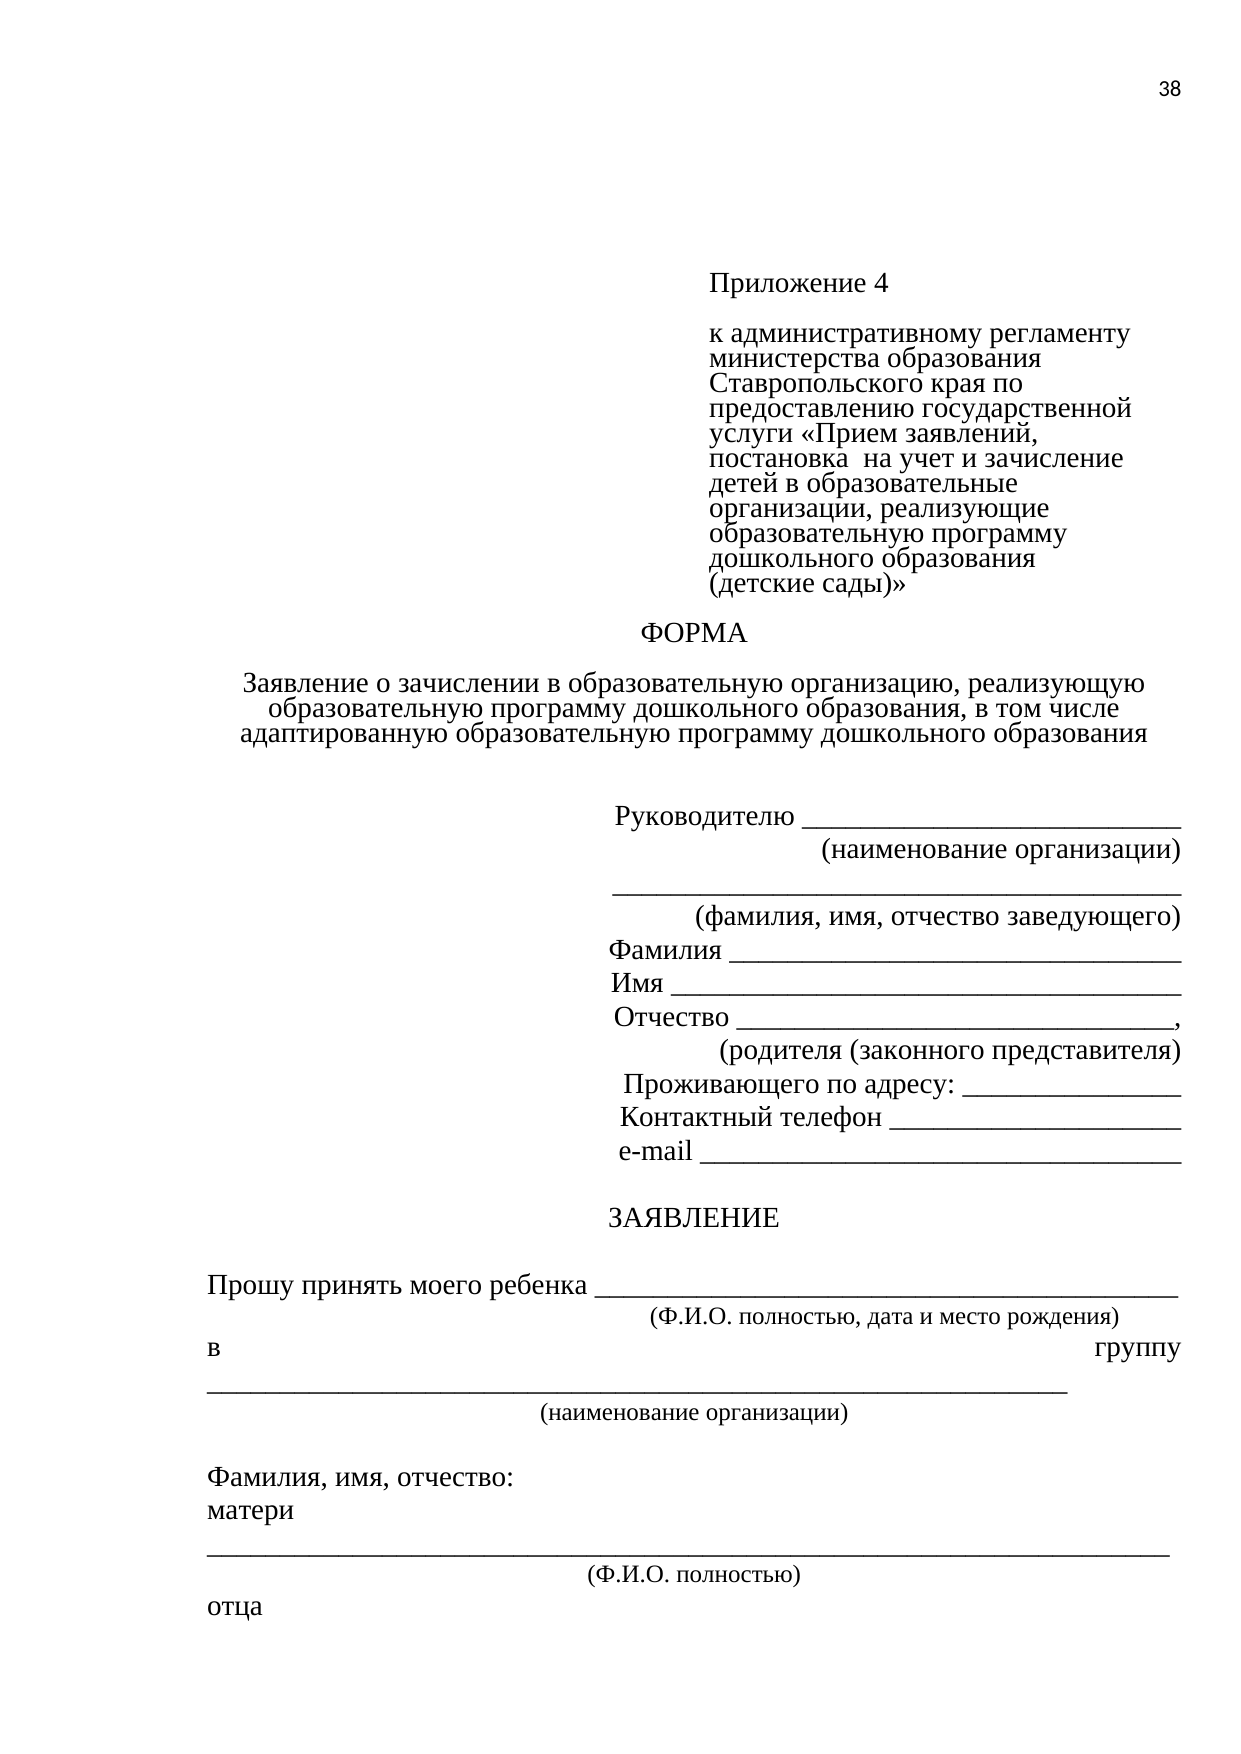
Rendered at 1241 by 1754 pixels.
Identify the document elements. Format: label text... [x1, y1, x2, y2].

text Отчество ______________________________, [207, 999, 1181, 1032]
text (наименование организации) [207, 1397, 1181, 1425]
text Приложение 4 [709, 273, 1181, 298]
text (Ф.И.О. полностью, дата и место рождения) [207, 1301, 1181, 1329]
text услуги «Прием заявлений, постановка на учет и зачисление детей в образовательные [709, 423, 1181, 498]
text Фамилия _______________________________ [207, 932, 1181, 965]
text Заявление о зачислении в образовательную организацию, реализующую образовательную программу дошкольного образования, в том числе [207, 673, 1181, 723]
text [207, 1588, 1181, 1622]
text ЗАЯВЛЕНИЕ [207, 1200, 1181, 1234]
text к административному регламенту [709, 323, 1181, 348]
text Руководителю __________________________ [207, 798, 1181, 831]
text организации, реализующие образовательную программу дошкольного образования (детские сады)» [709, 498, 1181, 598]
text Проживающего по адресу: _______________ [207, 1066, 1181, 1099]
text Контактный телефон ____________________ [207, 1099, 1181, 1133]
text (наименование организации) [207, 831, 1181, 865]
text (родителя (законного представителя) [207, 1032, 1181, 1066]
text Фамилия, имя, отчество: [207, 1459, 1181, 1492]
text (Ф.И.О. полностью) [207, 1559, 1181, 1588]
text министерства образования Ставропольского края по предоставлению государственной [709, 348, 1181, 423]
text Имя ___________________________________ [207, 965, 1181, 999]
text (фамилия, имя, отчество заведующего) [207, 898, 1181, 932]
text матери __________________________________________________________________ [207, 1492, 1181, 1559]
text e-mail _________________________________ [207, 1133, 1181, 1167]
text _______________________________________ [207, 865, 1181, 898]
text ФОРМА [207, 623, 1181, 648]
text Прошу принять моего ребенка ________________________________________ [207, 1267, 1181, 1301]
text в группу ___________________________________________________________ [207, 1329, 1181, 1397]
text адаптированную образовательную программу дошкольного образования [207, 723, 1181, 748]
